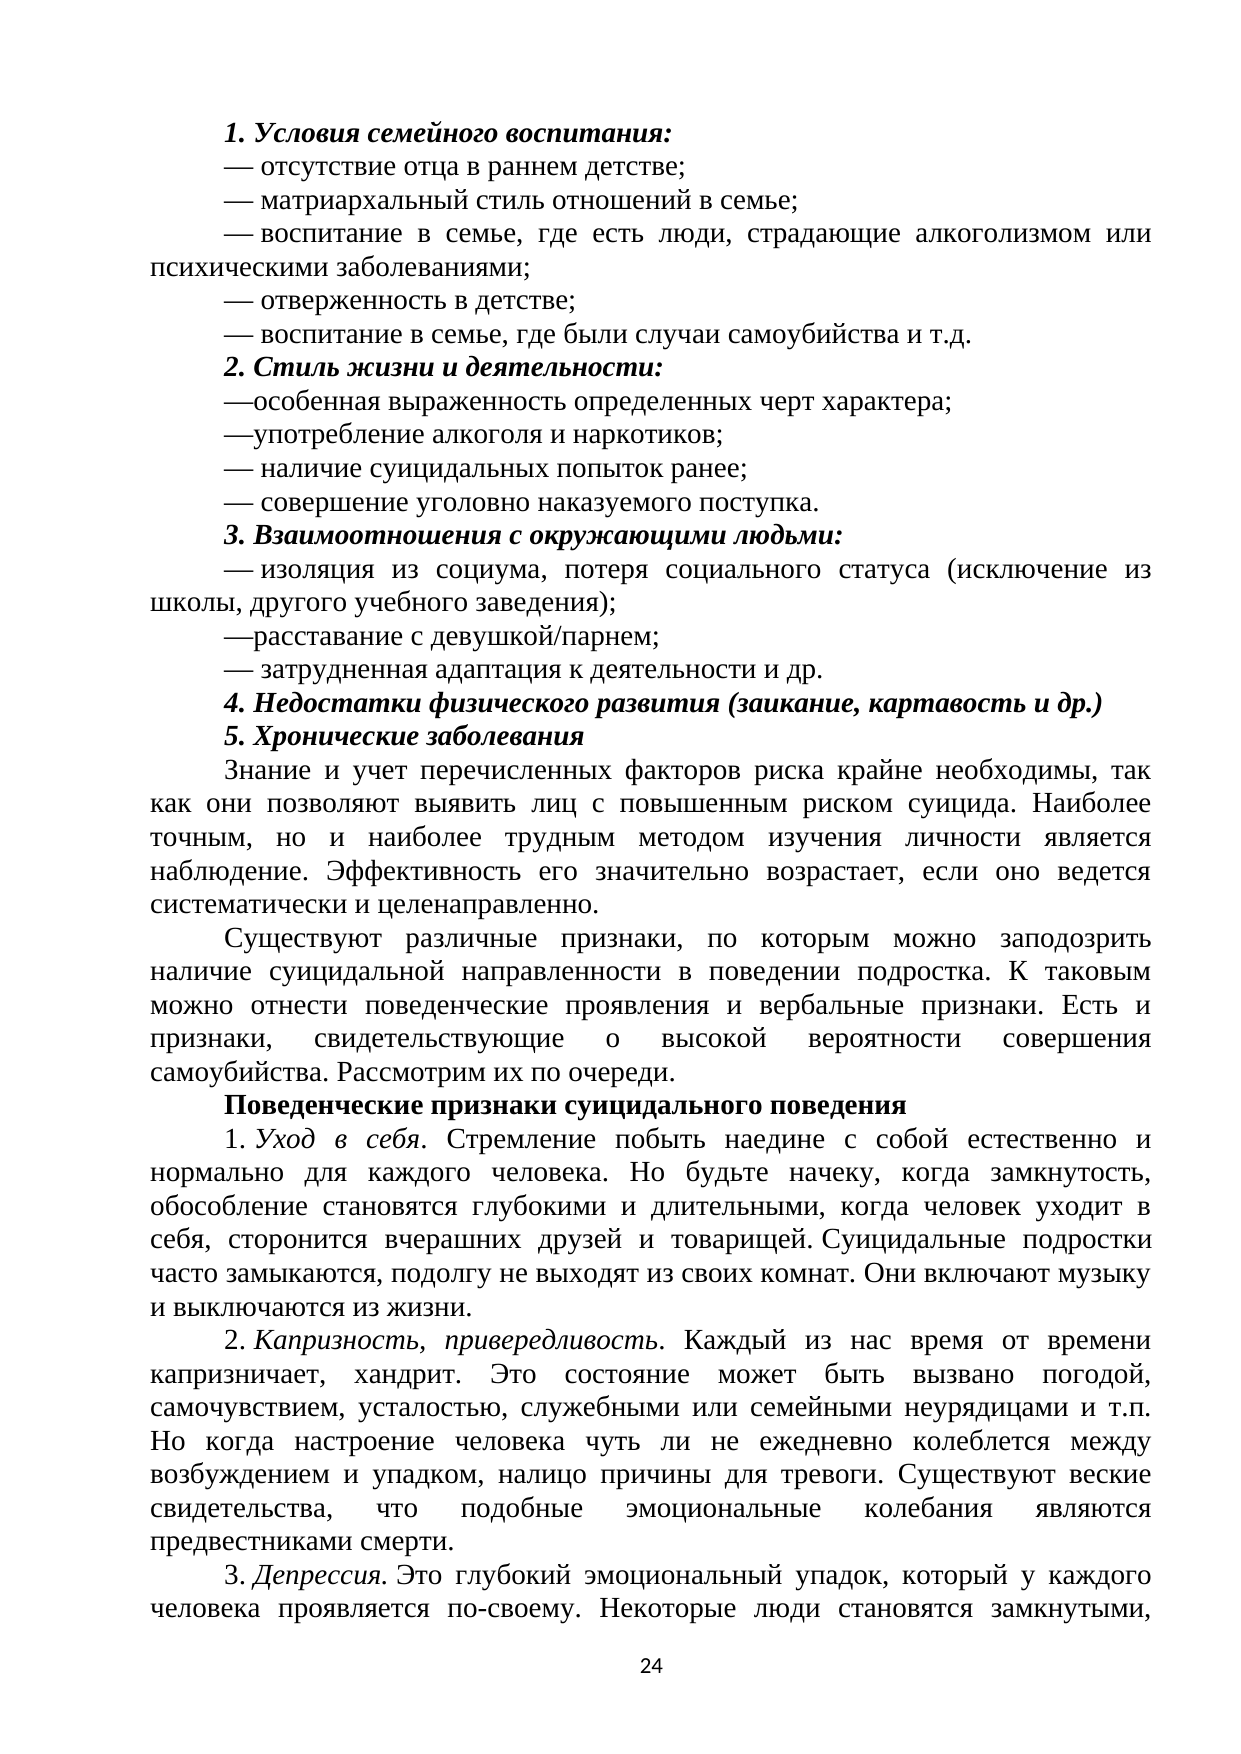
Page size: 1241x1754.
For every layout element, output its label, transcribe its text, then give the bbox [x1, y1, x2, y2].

text —особенная выраженность определенных черт характера; [150, 383, 1152, 417]
text — затрудненная адаптация к деятельности и др. [150, 651, 1152, 685]
text Существуют различные признаки, по которым можно заподозрить наличие суицидальной направленности в поведении подростка. К таковым можно отнести поведенческие проявления и вербальные признаки. Есть и признаки, свидетельствующие о высокой вероятности совершения самоубийства. Рассмотрим их по очереди. [150, 920, 1152, 1087]
text 4. Недостатки физического развития (заикание, картавость и др.) [150, 685, 1152, 718]
text — наличие суицидальных попыток ранее; [150, 450, 1152, 484]
text — изоляция из социума, потеря социального статуса (исключение из школы, другого учебного заведения); [150, 551, 1152, 618]
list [150, 1557, 1152, 1624]
text 2. Стиль жизни и деятельности: [150, 349, 1152, 383]
list Уход в себя. Стремление побыть наедине с собой естественно и нормально для каждого человека. Но будьте начеку, когда замкнутость, обособление становятся глубокими и длительными, когда человек уходит в себя, сторонится вчерашних друзей и товарищей. Суицидальные подростки часто замыкаются, подолгу не выходят из своих комнат. Они включают музыку и выключаются из жизни. [150, 1121, 1152, 1322]
text 1. Условия семейного воспитания: [150, 115, 1152, 148]
text — матриархальный стиль отношений в семье; [150, 182, 1152, 215]
text 3. Взаимоотношения с окружающими людьми: [150, 517, 1152, 551]
text —употребление алкоголя и наркотиков; [150, 417, 1152, 450]
text — совершение уголовно наказуемого поступка. [150, 484, 1152, 517]
text —расставание с девушкой/парнем; [150, 618, 1152, 651]
text — отсутствие отца в раннем детстве; [150, 148, 1152, 182]
text — воспитание в семье, где есть люди, страдающие алкоголизмом или психическими заболеваниями; [150, 215, 1152, 282]
text 5. Хронические заболевания [150, 718, 1152, 752]
text — воспитание в семье, где были случаи самоубийства и т.д. [150, 316, 1152, 349]
text — отверженность в детстве; [150, 282, 1152, 316]
list Капризность, привередливость. Каждый из нас время от времени капризничает, хандрит. Это состояние может быть вызвано погодой, самочувствием, усталостью, служебными или семейными неурядицами и т.п. Но когда настроение человека чуть ли не ежедневно колеблется между возбуждением и упадком, налицо причины для тревоги. Существуют веские свидетельства, что подобные эмоциональные колебания являются предвестниками смерти. [150, 1322, 1152, 1557]
text Знание и учет перечисленных факторов риска крайне необходимы, так как они позволяют выявить лиц с повышенным риском суицида. Наиболее точным, но и наиболее трудным методом изучения личности является наблюдение. Эффективность его значительно возрастает, если оно ведется систематически и целенаправленно. [150, 752, 1152, 920]
text Поведенческие признаки суицидального поведения [150, 1087, 1152, 1121]
